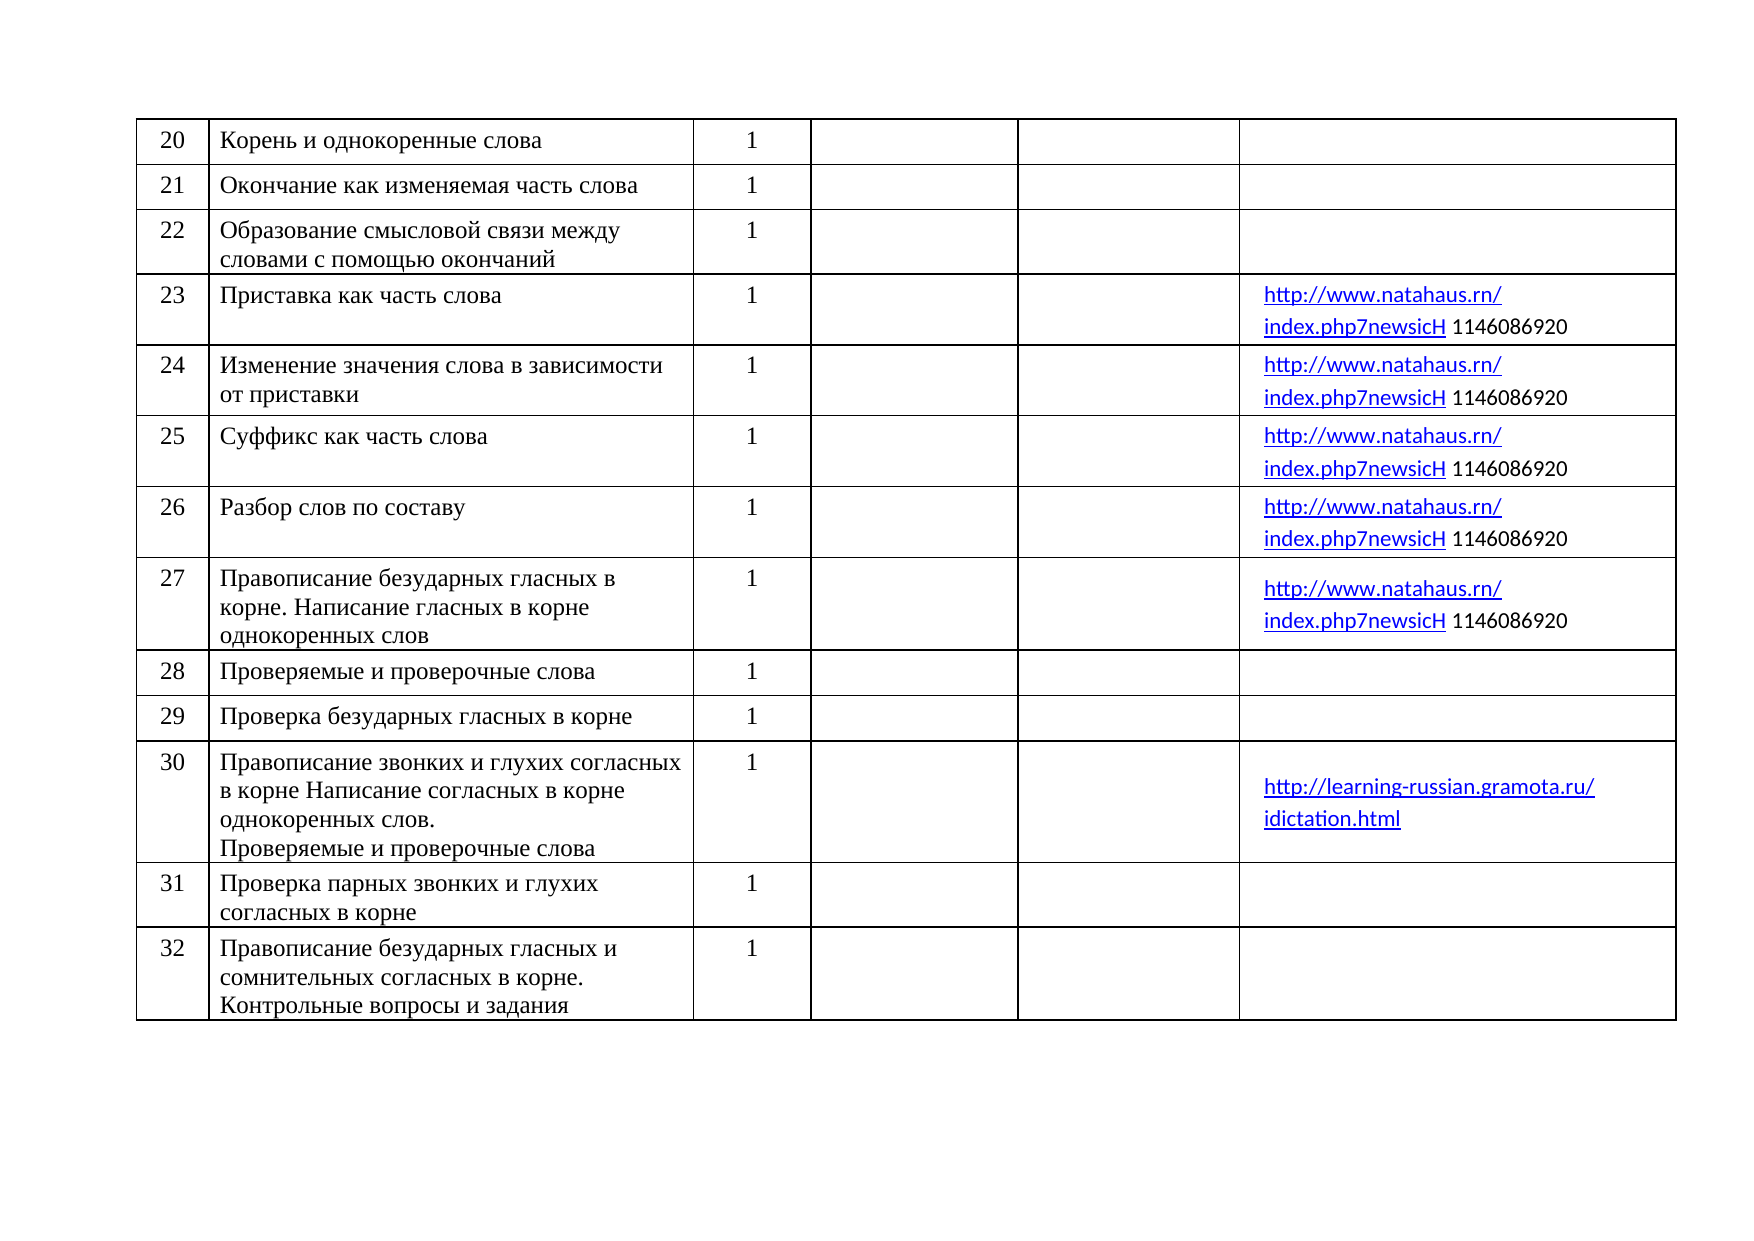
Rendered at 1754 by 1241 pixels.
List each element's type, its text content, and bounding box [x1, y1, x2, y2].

table_cell [812, 165, 1017, 209]
table_cell [1240, 696, 1675, 740]
table_cell [1019, 346, 1239, 415]
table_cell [1240, 275, 1675, 344]
table_cell [1240, 165, 1675, 209]
table_cell [812, 346, 1017, 415]
table_cell [1240, 120, 1675, 163]
table_cell 32 [137, 928, 208, 1019]
table_cell [1019, 120, 1239, 163]
table_cell Проверка парных звонких и глухих согласных в корне [210, 863, 693, 926]
table_cell 1 [694, 742, 810, 862]
table_cell [1019, 210, 1239, 273]
table_cell Окончание как изменяемая часть слова [210, 165, 693, 209]
table_cell [812, 210, 1017, 273]
table_cell [1019, 165, 1239, 209]
table_cell 25 [137, 416, 208, 486]
table_cell 1 [694, 863, 810, 926]
table_cell [812, 928, 1017, 1019]
table_cell Правописание звонких и глухих согласных в корне Написание согласных в корне однокоренных слов. Проверяемые и проверочные слова [210, 742, 693, 862]
table_cell [1019, 863, 1239, 926]
table_cell 26 [137, 487, 208, 556]
table_cell [1240, 928, 1675, 1019]
table_cell [812, 696, 1017, 740]
table_cell 1 [694, 275, 810, 344]
table_cell [1019, 651, 1239, 695]
table_cell Приставка как часть слова [210, 275, 693, 344]
table_cell [812, 275, 1017, 344]
table_cell [812, 416, 1017, 486]
table_cell 23 [137, 275, 208, 344]
table_cell Проверяемые и проверочные слова [210, 651, 693, 695]
table_cell [812, 558, 1017, 649]
table_cell [812, 487, 1017, 556]
table_cell [812, 651, 1017, 695]
table_cell [1019, 558, 1239, 649]
table_cell [1019, 742, 1239, 862]
table_cell [1019, 416, 1239, 486]
table_cell 28 [137, 651, 208, 695]
table_cell 1 [694, 346, 810, 415]
table_cell 31 [137, 863, 208, 926]
table_cell [1019, 928, 1239, 1019]
table_cell 20 [137, 120, 208, 163]
table_cell [1019, 487, 1239, 556]
table_cell http://www.natahaus.rn/index.php7newsicH 1146086920 [1240, 416, 1675, 486]
table_cell Образование смысловой связи между словами с помощью окончаний [210, 210, 693, 273]
table_cell [812, 863, 1017, 926]
table_cell Изменение значения слова в зависимости от приставки [210, 346, 693, 415]
table_cell Правописание безударных гласных и сомнительных согласных в корне. Контрольные вопросы и задания [210, 928, 693, 1019]
table_cell Разбор слов по составу [210, 487, 693, 556]
table_cell Правописание безударных гласных в корне. Написание гласных в корне однокоренных слов [210, 558, 693, 649]
table_cell [1019, 275, 1239, 344]
table_cell Проверка безударных гласных в корне [210, 696, 693, 740]
table_cell 29 [137, 696, 208, 740]
table_cell [1019, 696, 1239, 740]
table_cell 27 [137, 558, 208, 649]
table_cell [812, 742, 1017, 862]
table_cell 21 [137, 165, 208, 209]
table_cell 1 [694, 120, 810, 163]
table_cell http://www.natahaus.rn/index.php7newsicH 1146086920 [1240, 346, 1675, 415]
table_cell 1 [694, 928, 810, 1019]
table_cell 24 [137, 346, 208, 415]
table_cell http://www.natahaus.rn/index.php7newsicH 1146086920 [1240, 487, 1675, 556]
table_cell http://learning-russian.gramota.ru/idictation.html [1240, 742, 1675, 862]
table_cell Суффикс как часть слова [210, 416, 693, 486]
table_cell 1 [694, 696, 810, 740]
table_cell 1 [694, 165, 810, 209]
table_cell [1240, 651, 1675, 695]
table_cell 1 [694, 416, 810, 486]
table_cell 30 [137, 742, 208, 862]
table_cell 22 [137, 210, 208, 273]
table_cell 1 [694, 487, 810, 556]
table_cell [812, 120, 1017, 163]
table_cell Корень и однокоренные слова [210, 120, 693, 163]
table_cell [1240, 210, 1675, 273]
table_cell 1 [694, 558, 810, 649]
table_cell [1240, 863, 1675, 926]
table_cell http://www.natahaus.rn/index.php7newsicH 1146086920 [1240, 558, 1675, 649]
table_cell 1 [694, 651, 810, 695]
table_cell 1 [694, 210, 810, 273]
